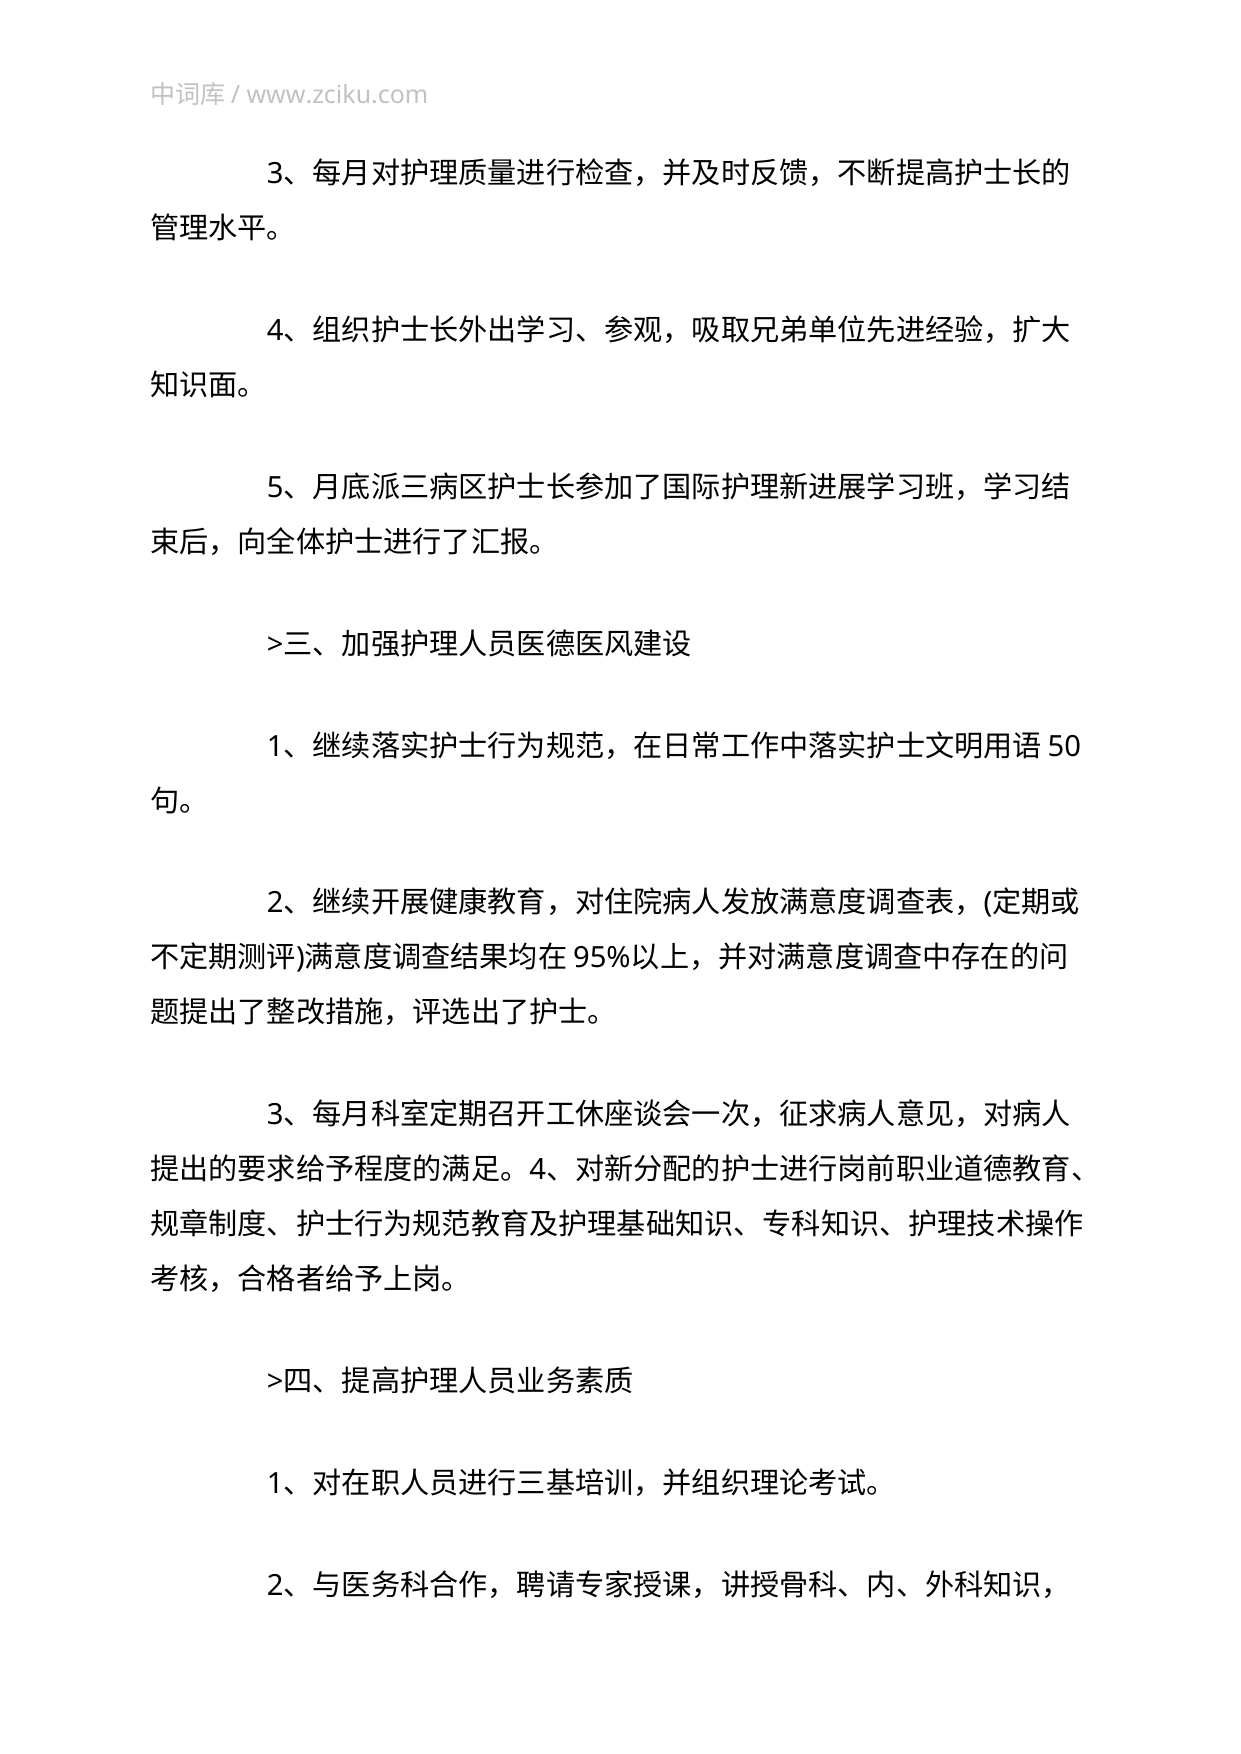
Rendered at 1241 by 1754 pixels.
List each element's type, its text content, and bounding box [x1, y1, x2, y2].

text >四、提高护理人员业务素质 [150, 1357, 1090, 1400]
text 1、继续落实护士行为规范，在日常工作中落实护士文明用语50句。 [150, 722, 1090, 819]
text 3、每月科室定期召开工休座谈会一次，征求病人意见，对病人提出的要求给予程度的满足。4、对新分配的护士进行岗前职业道德教育、规章制度、护士行为规范教育及护理基础知识、专科知识、护理技术操作考核，合格者给予上岗。 [150, 1091, 1090, 1298]
text 3、每月对护理质量进行检查，并及时反馈，不断提高护士长的管理水平。 [150, 150, 1090, 247]
text 2、继续开展健康教育，对住院病人发放满意度调查表，(定期或不定期测评)满意度调查结果均在95%以上，并对满意度调查中存在的问题提出了整改措施，评选出了护士。 [150, 879, 1090, 1031]
text >三、加强护理人员医德医风建设 [150, 620, 1090, 663]
text 4、组织护士长外出学习、参观，吸取兄弟单位先进经验，扩大知识面。 [150, 307, 1090, 404]
text 5、月底派三病区护士长参加了国际护理新进展学习班，学习结束后，向全体护士进行了汇报。 [150, 463, 1090, 561]
text 1、对在职人员进行三基培训，并组织理论考试。 [150, 1459, 1090, 1502]
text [150, 1561, 1090, 1604]
